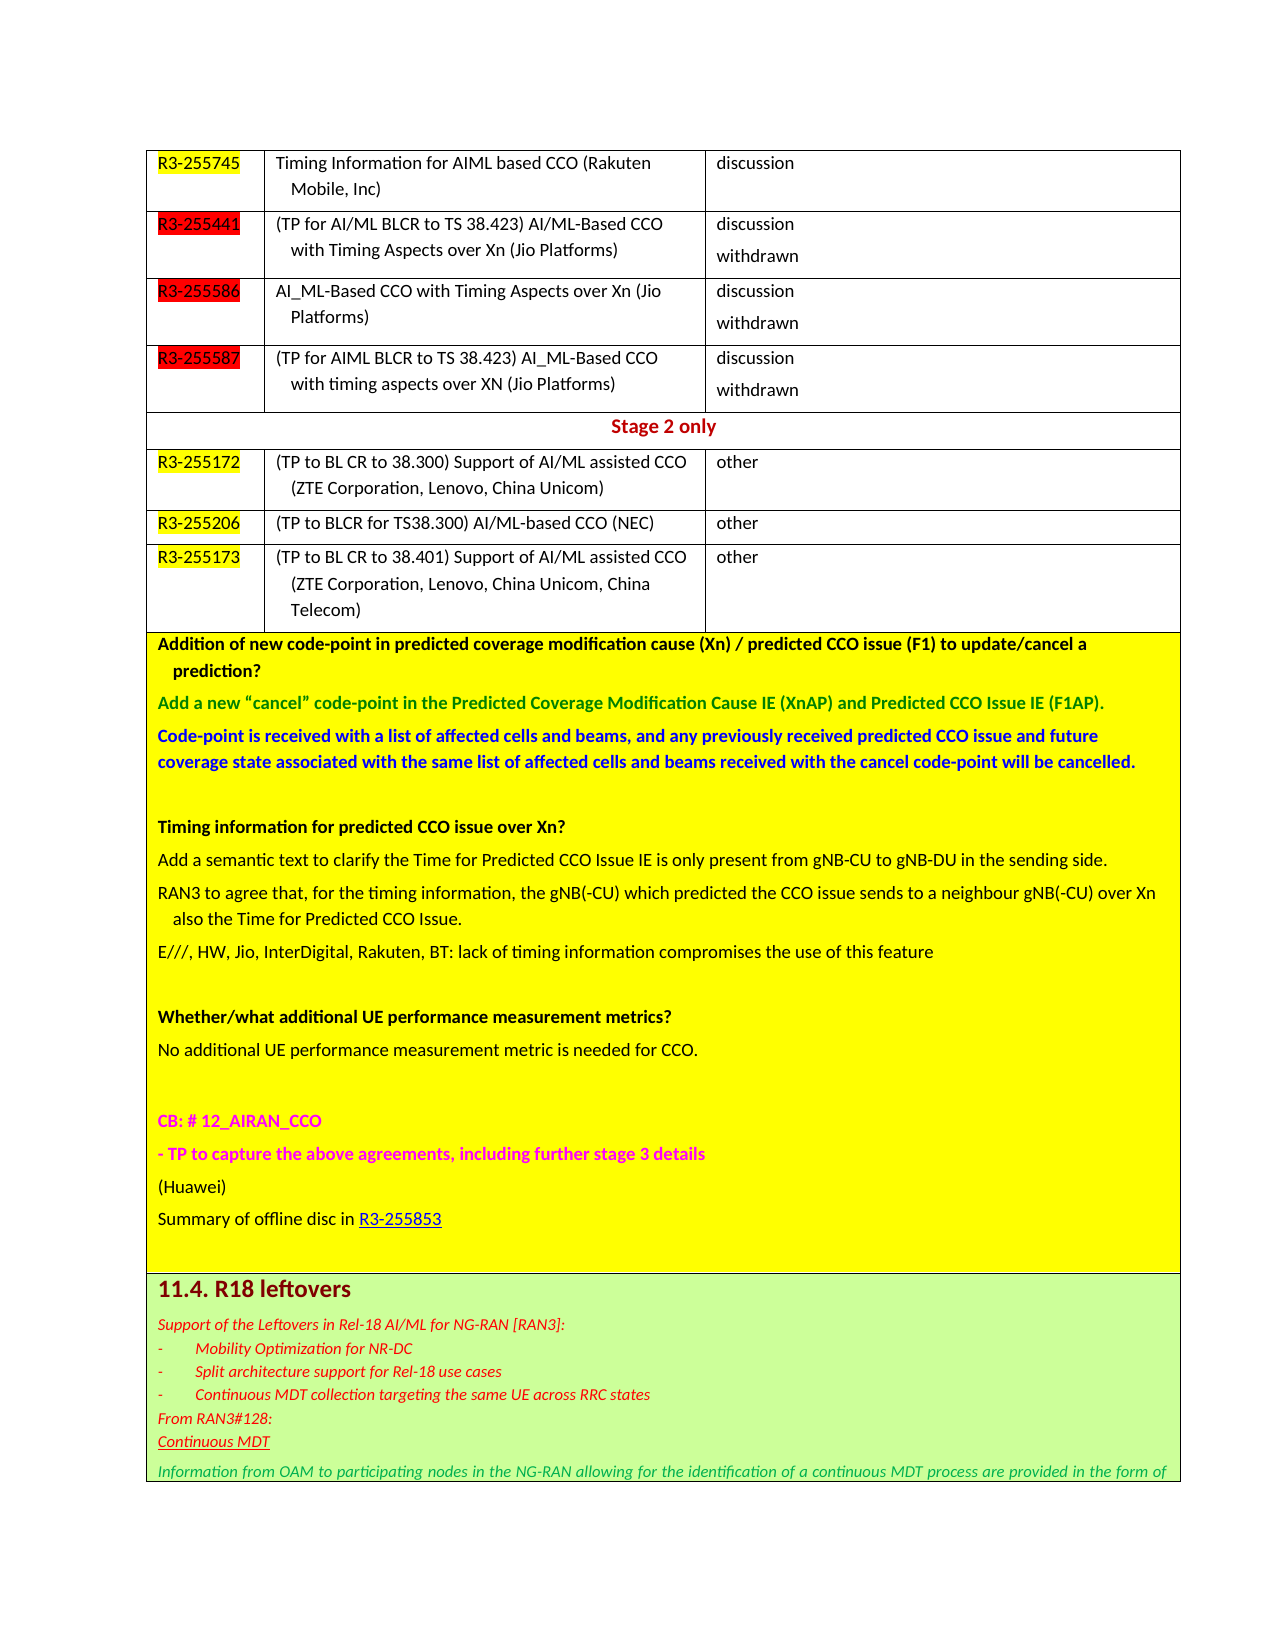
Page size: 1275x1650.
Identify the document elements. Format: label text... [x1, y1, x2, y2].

table_cell R3-255745 [147, 151, 264, 211]
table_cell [147, 1274, 1180, 1481]
table_cell AI_ML-Based CCO with Timing Aspects over Xn (Jio Platforms) [265, 279, 705, 345]
table_cell (TP to BL CR to 38.300) Support of AI/ML assisted CCO (ZTE Corporation, Lenovo, China Unicom) [265, 450, 705, 510]
table_cell discussion [706, 151, 1180, 211]
table_cell Timing Information for AIML based CCO (Rakuten Mobile, Inc) [265, 151, 705, 211]
table_cell (TP to BLCR for TS38.300) AI/ML-based CCO (NEC) [265, 511, 705, 544]
table_cell R3-255172 [147, 450, 264, 510]
table_cell discussion withdrawn [706, 346, 1180, 412]
table_cell (TP for AI/ML BLCR to TS 38.423) AI/ML-Based CCO with Timing Aspects over Xn (Jio Platforms) [265, 212, 705, 278]
table_cell R3-255587 [147, 346, 264, 412]
table_cell (TP for AIML BLCR to TS 38.423) AI_ML-Based CCO with timing aspects over XN (Jio Platforms) [265, 346, 705, 412]
table_cell discussion withdrawn [706, 279, 1180, 345]
table_cell other [706, 511, 1180, 544]
table_cell R3-255173 [147, 545, 264, 632]
table_cell Stage 2 only [147, 413, 1180, 449]
table_cell other [706, 545, 1180, 632]
table_cell R3-255206 [147, 511, 264, 544]
table_cell R3-255586 [147, 279, 264, 345]
table_cell Addition of new code-point in predicted coverage modification cause (Xn) / predicted CCO issue (F1) to update/cancel a prediction? Add a new “cancel” code-point in the Predicted Coverage Modification Cause IE (XnAP) and Predicted CCO Issue IE (F1AP). Code-point is received with a list of affected cells and beams, and any previously received predicted CCO issue and future coverage state associated with the same list of affected cells and beams received with the cancel code-point will be cancelled. Timing information for predicted CCO issue over Xn? Add a semantic text to clarify the Time for Predicted CCO Issue IE is only present from gNB-CU to gNB-DU in the sending side. RAN3 to agree that, for the timing information, the gNB(-CU) which predicted the CCO issue sends to a neighbour gNB(-CU) over Xn also the Time for Predicted CCO Issue. E///, HW, Jio, InterDigital, Rakuten, BT: lack of timing information compromises the use of this feature Whether/what additional UE performance measurement metrics? No additional UE performance measurement metric is needed for CCO. CB: # 12_AIRAN_CCO - TP to capture the above agreements, including further stage 3 details (Huawei) Summary of offline disc in R3-255853 [147, 633, 1180, 1272]
table_cell R3-255441 [147, 212, 264, 278]
table_cell other [706, 450, 1180, 510]
table_cell (TP to BL CR to 38.401) Support of AI/ML assisted CCO (ZTE Corporation, Lenovo, China Unicom, China Telecom) [265, 545, 705, 632]
table_cell discussion withdrawn [706, 212, 1180, 278]
